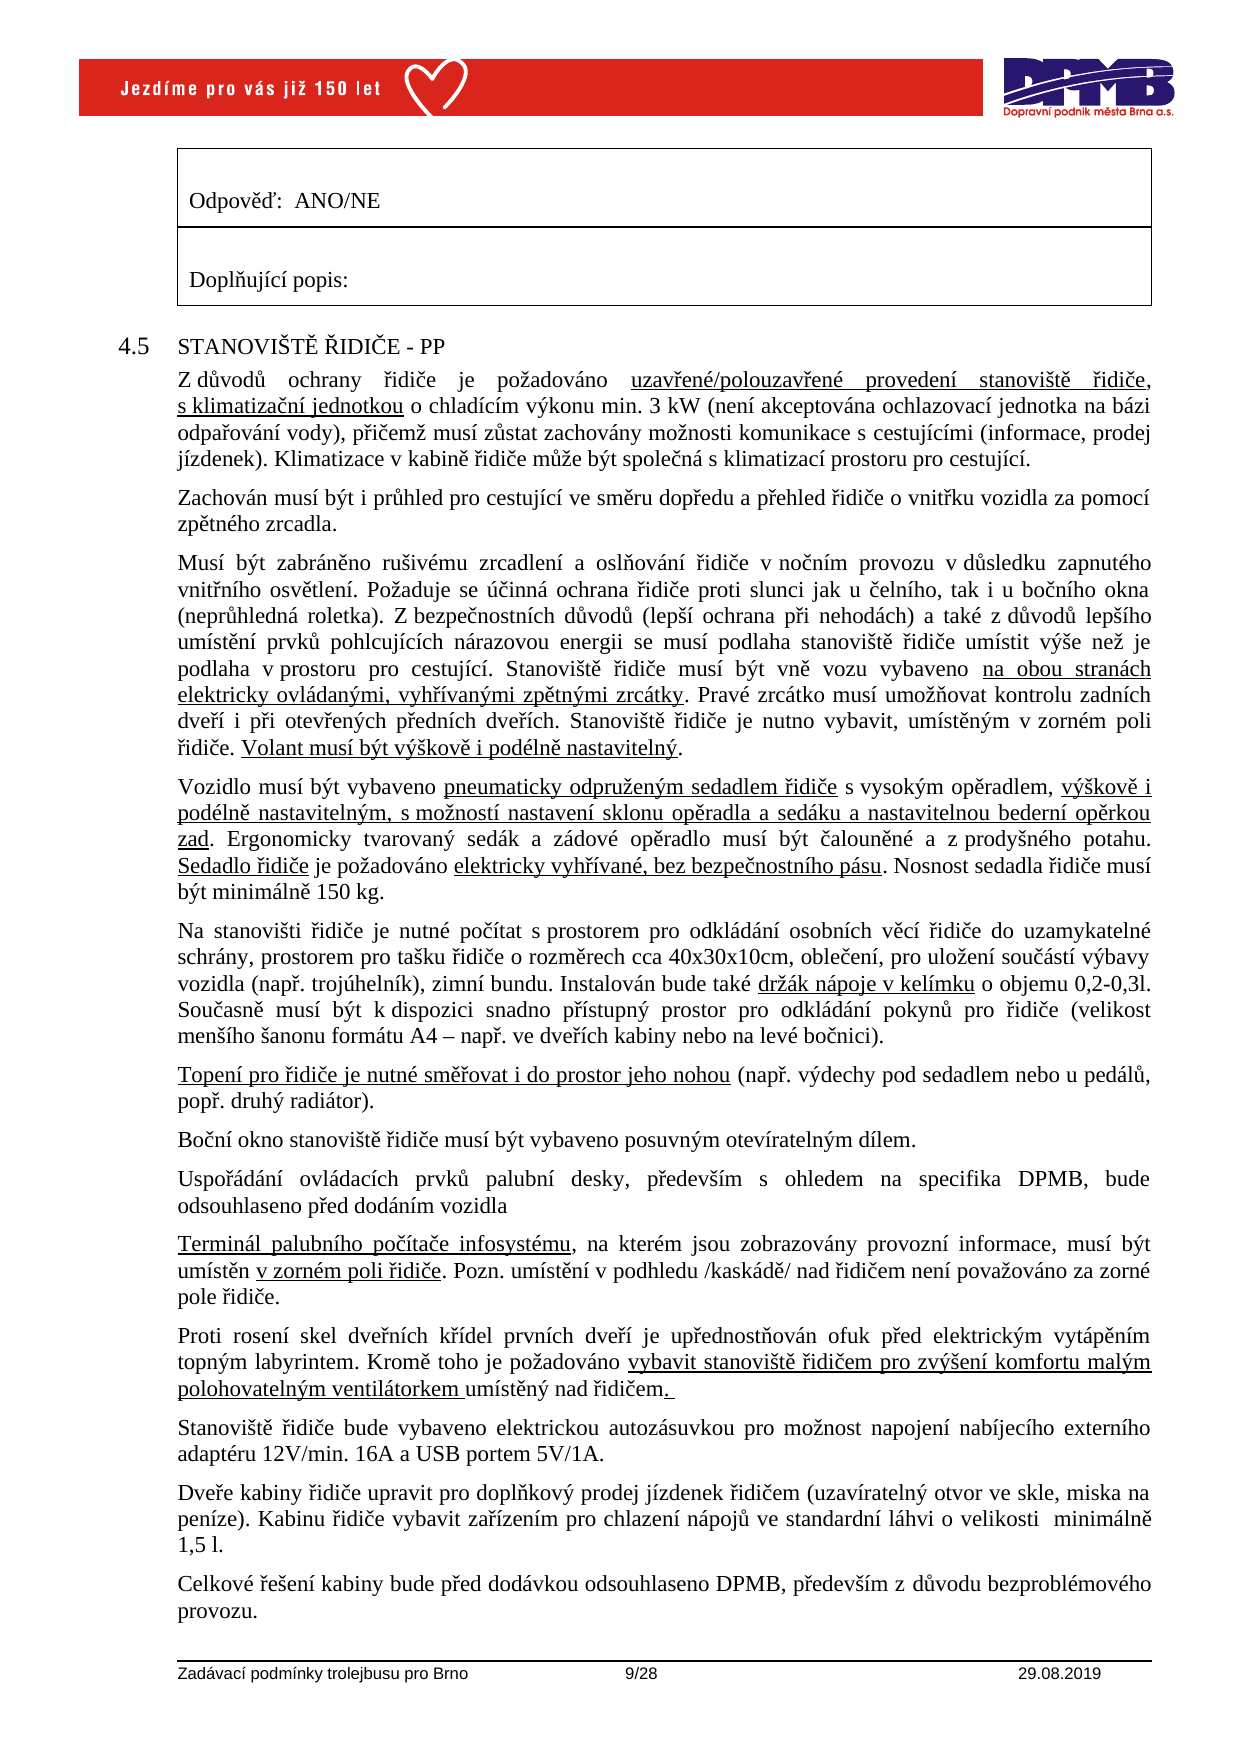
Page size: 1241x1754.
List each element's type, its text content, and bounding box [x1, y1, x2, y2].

table_cell Doplňující popis: [178, 228, 1151, 305]
text Musí být zabráněno rušivému zrcadlení a oslňování řidiče v nočním provozu v důsledku zapnutého vnitřního osvětlení. Požaduje se účinná ochrana řidiče proti slunci jak u čelního, tak i u bočního okna (neprůhledná roletka). Z bezpečnostních důvodů (lepší ochrana při nehodách) a také z důvodů lepšího umístění prvků pohlcujících nárazovou energii se musí podlaha stanoviště řidiče umístit výše než je podlaha v prostoru pro cestující. Stanoviště řidiče musí být vně vozu vybaveno na obou stranách elektricky ovládanými, vyhřívanými zpětnými zrcátky. Pravé zrcátko musí umožňovat kontrolu zadních dveří i při otevřených předních dveřích. Stanoviště řidiče je nutno vybavit, umístěným v zorném poli řidiče. Volant musí být výškově i podélně nastavitelný. [177, 549, 1152, 760]
text Z důvodů ochrany řidiče je požadováno uzavřené/polouzavřené provedení stanoviště řidiče, s klimatizační jednotkou o chladícím výkonu min. 3 kW (není akceptována ochlazovací jednotka na bázi odpařování vody), přičemž musí zůstat zachovány možnosti komunikace s cestujícími (informace, prodej jízdenek). Klimatizace v kabině řidiče může být společná s klimatizací prostoru pro cestující. [177, 366, 1152, 472]
text Vozidlo musí být vybaveno pneumaticky odpruženým sedadlem řidiče s vysokým opěradlem, výškově i podélně nastavitelným, s možností nastavení sklonu opěradla a sedáku a nastavitelnou bederní opěrkou zad. Ergonomicky tvarovaný sedák a zádové opěradlo musí být čalouněné a z prodyšného potahu. Sedadlo řidiče je požadováno elektricky vyhřívané, bez bezpečnostního pásu. Nosnost sedadla řidiče musí být minimálně 150 kg. [177, 773, 1152, 904]
text Proti rosení skel dveřních křídel prvních dveří je upřednostňován ofuk před elektrickým vytápěním topným labyrintem. Kromě toho je požadováno vybavit stanoviště řidičem pro zvýšení komfortu malým polohovatelným ventilátorkem umístěný nad řidičem. [177, 1322, 1152, 1401]
text Celkové řešení kabiny bude před dodávkou odsouhlaseno DPMB, především z důvodu bezproblémového provozu. [177, 1570, 1152, 1623]
table_header Odpověď: ANO/NE [178, 149, 1151, 226]
text Boční okno stanoviště řidiče musí být vybaveno posuvným otevíratelným dílem. [177, 1126, 1152, 1153]
text Zachován musí být i průhled pro cestující ve směru dopředu a přehled řidiče o vnitřku vozidla za pomocí zpětného zrcadla. [177, 484, 1152, 537]
subtitle STANOVIŠTĚ ŘIDIČE - PP [118, 331, 1152, 360]
text Terminál palubního počítače infosystému, na kterém jsou zobrazovány provozní informace, musí být umístěn v zorném poli řidiče. Pozn. umístění v podhledu /kaskádě/ nad řidičem není považováno za zorné pole řidiče. [177, 1231, 1152, 1309]
text Topení pro řidiče je nutné směřovat i do prostor jeho nohou (např. výdechy pod sedadlem nebo u pedálů, popř. druhý radiátor). [177, 1061, 1152, 1114]
text Dveře kabiny řidiče upravit pro doplňkový prodej jízdenek řidičem (uzavíratelný otvor ve skle, miska na peníze). Kabinu řidiče vybavit zařízením pro chlazení nápojů ve standardní láhvi o velikosti minimálně 1,5 l. [177, 1479, 1152, 1558]
text Stanoviště řidiče bude vybaveno elektrickou autozásuvkou pro možnost napojení nabíjecího externího adaptéru 12V/min. 16A a USB portem 5V/1A. [177, 1414, 1152, 1466]
text Uspořádání ovládacích prvků palubní desky, především s ohledem na specifika DPMB, bude odsouhlaseno před dodáním vozidla [177, 1165, 1152, 1218]
text Na stanovišti řidiče je nutné počítat s prostorem pro odkládání osobních věcí řidiče do uzamykatelné schrány, prostorem pro tašku řidiče o rozměrech cca 40x30x10cm, oblečení, pro uložení součástí výbavy vozidla (např. trojúhelník), zimní bundu. Instalován bude také držák nápoje v kelímku o objemu 0,2-0,3l. Současně musí být k dispozici snadno přístupný prostor pro odkládání pokynů pro řidiče (velikost menšího šanonu formátu A4 – např. ve dveřích kabiny nebo na levé bočnici). [177, 917, 1152, 1049]
